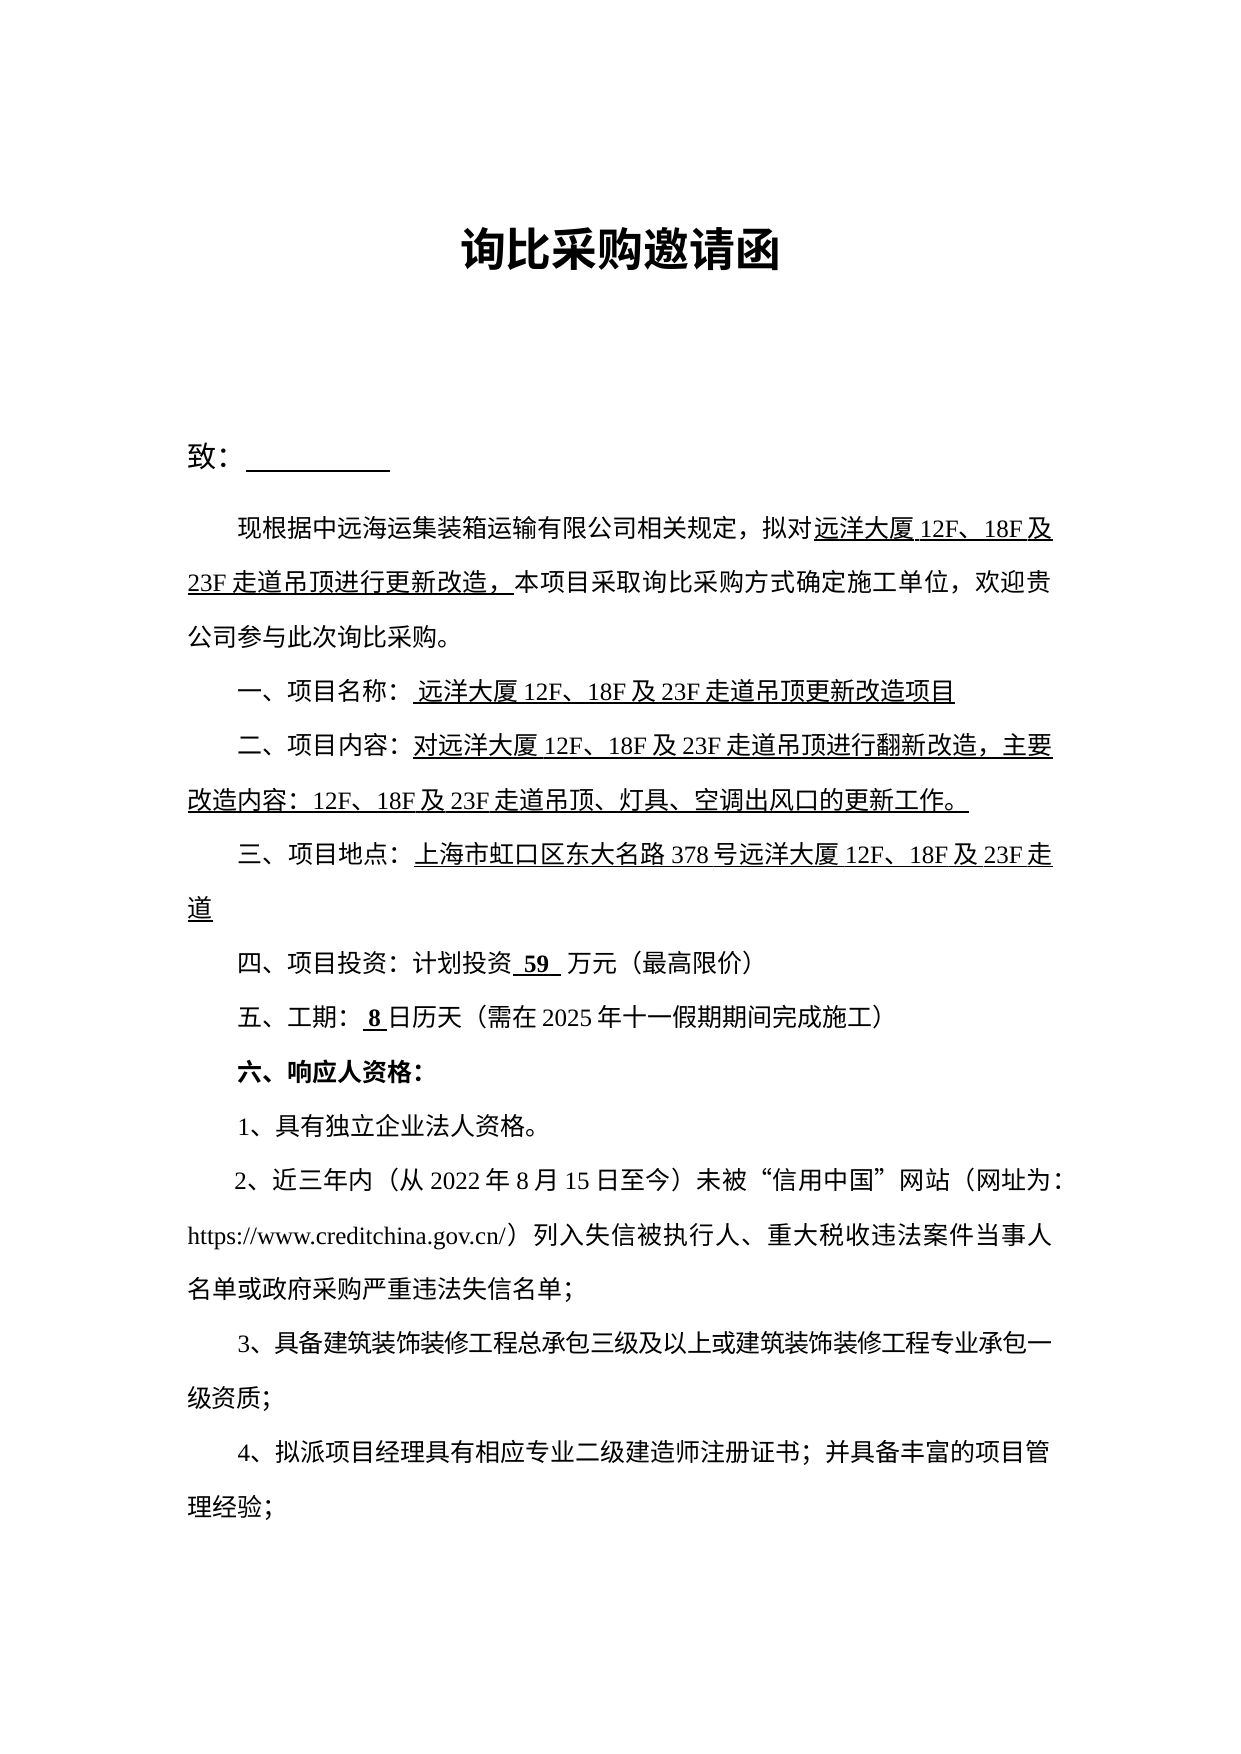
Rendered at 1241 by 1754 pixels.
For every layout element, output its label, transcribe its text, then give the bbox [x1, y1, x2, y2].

text 六、响应人资格： [187, 1052, 1053, 1088]
text 现根据中远海运集装箱运输有限公司相关规定，拟对远洋大厦12F、18F及23F走道吊顶进行更新改造，本项目采取询比采购方式确定施工单位，欢迎贵公司参与此次询比采购。 [187, 508, 1053, 653]
text 2、近三年内（从2022年8月15日至今）未被“信用中国”网站（网址为：https://www.creditchina.gov.cn/）列入失信被执行人、重大税收违法案件当事人名单或政府采购严重违法失信名单； [187, 1161, 1053, 1306]
text 4、拟派项目经理具有相应专业二级建造师注册证书；并具备丰富的项目管理经验； [187, 1433, 1053, 1523]
text 二、项目内容：对远洋大厦12F、18F及23F走道吊顶进行翻新改造，主要改造内容：12F、18F及23F走道吊顶、灯具、空调出风口的更新工作。 [187, 726, 1053, 816]
text 1、具有独立企业法人资格。 [187, 1106, 1053, 1143]
text 五、工期： 8 日历天（需在2025年十一假期期间完成施工） [187, 998, 1053, 1034]
text 四、项目投资：计划投资 59 万元（最高限价） [187, 943, 1053, 979]
text 一、项目名称： 远洋大厦12F、18F及23F走道吊顶更新改造项目 [187, 671, 1053, 708]
subtitle 询比采购邀请函 [187, 197, 1053, 295]
text 三、项目地点：上海市虹口区东大名路378号远洋大厦12F、18F及23F走道 [187, 834, 1053, 925]
text 致： [187, 422, 1053, 487]
text 3、具备建筑装饰装修工程总承包三级及以上或建筑装饰装修工程专业承包一级资质； [187, 1324, 1053, 1414]
